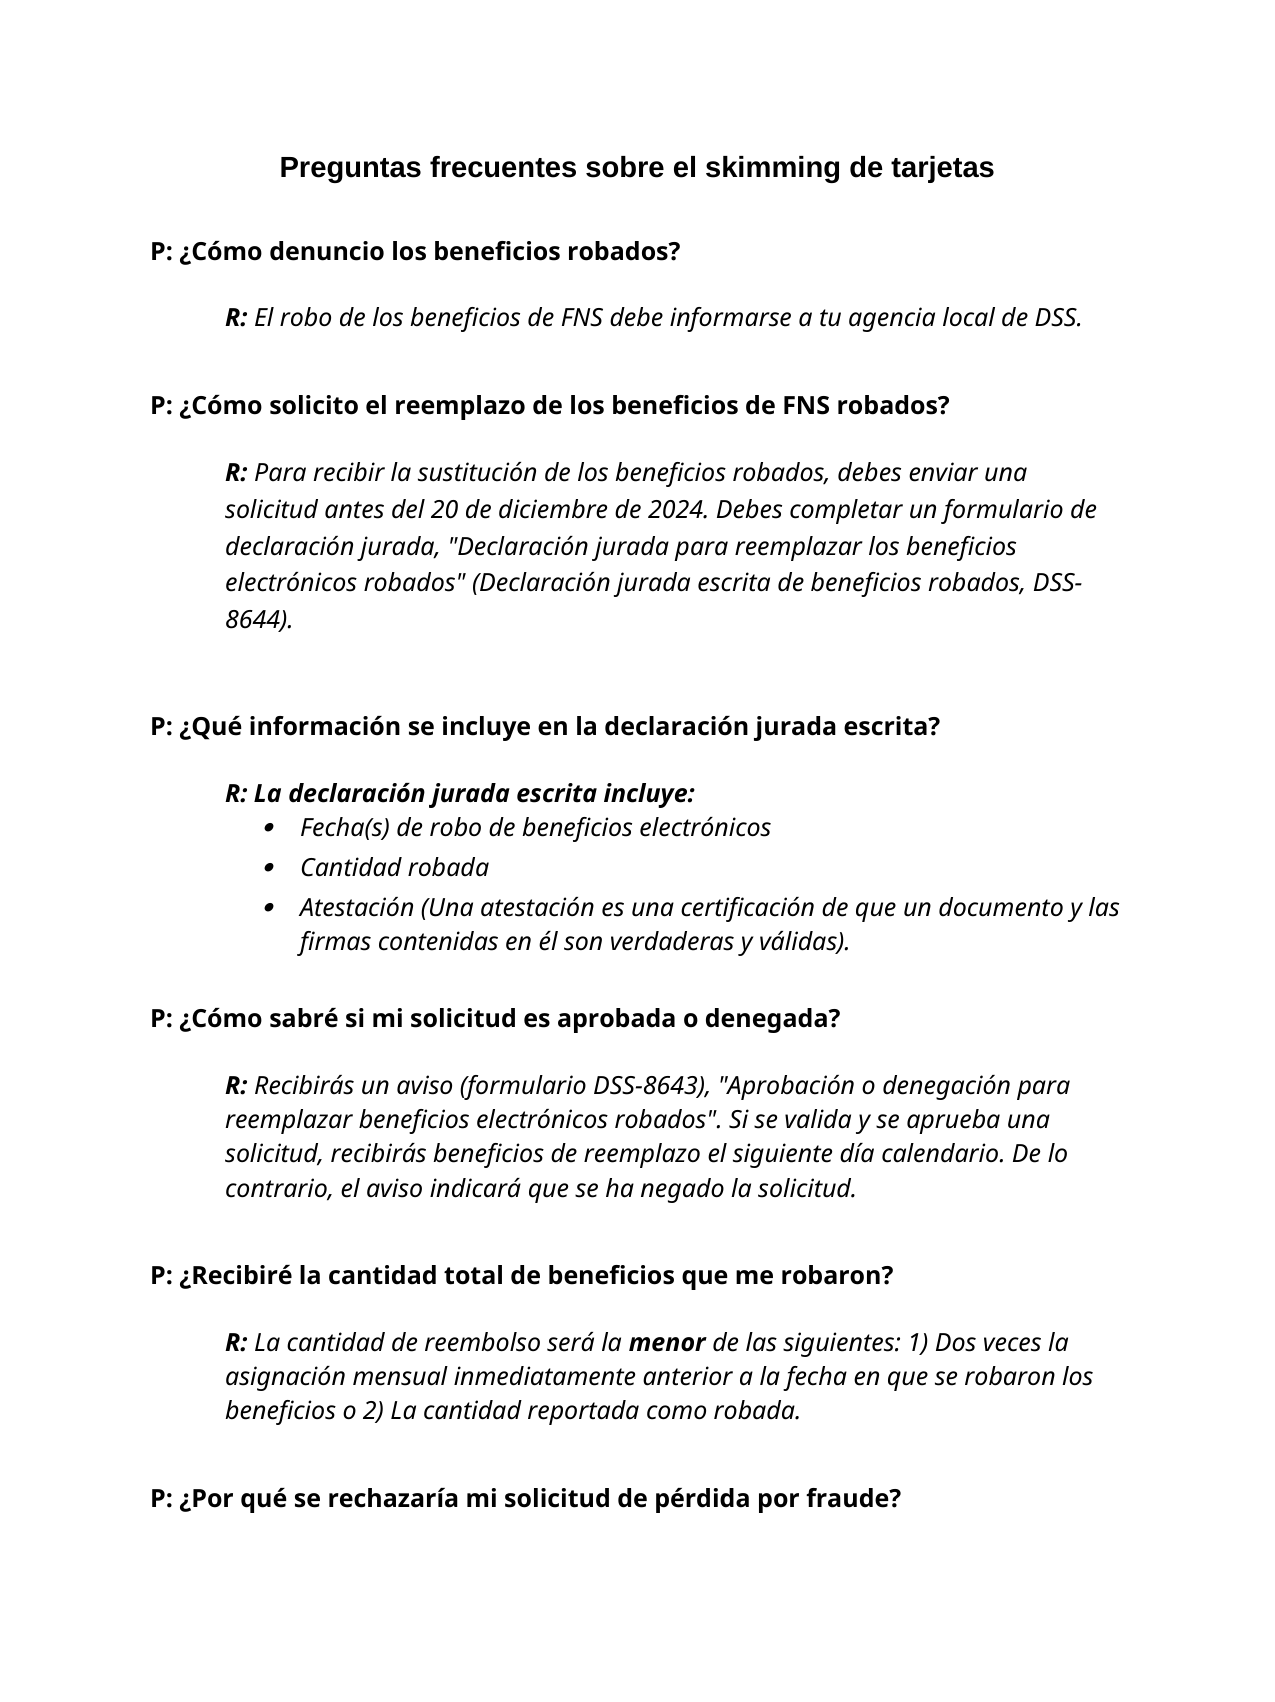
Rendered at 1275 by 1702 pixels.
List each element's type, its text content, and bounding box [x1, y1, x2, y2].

text P: ¿Qué información se incluye en la declaración jurada escrita? [150, 708, 1125, 743]
text Preguntas frecuentes sobre el skimming de tarjetas [150, 150, 1125, 183]
list Cantidad robada [262, 850, 1125, 884]
text P: ¿Recibiré la cantidad total de beneficios que me robaron? [150, 1258, 1125, 1292]
text R: Para recibir la sustitución de los beneficios robados, debes enviar una solicitud antes del 20 de diciembre de 2024. Debes completar un formulario de declaración jurada, "Declaración jurada para reemplazar los beneficios electrónicos robados" (Declaración jurada escrita de beneficios robados, DSS-8644). [225, 454, 1125, 636]
text P: ¿Por qué se rechazaría mi solicitud de pérdida por fraude? [150, 1480, 1125, 1514]
text P: ¿Cómo sabré si mi solicitud es aprobada o denegada? [150, 1001, 1125, 1035]
text R: El robo de los beneficios de FNS debe informarse a tu agencia local de DSS. [225, 300, 1125, 334]
text R: Recibirás un aviso (formulario DSS-8643), "Aprobación o denegación para reemplazar beneficios electrónicos robados". Si se valida y se aprueba una solicitud, recibirás beneficios de reemplazo el siguiente día calendario. De lo contrario, el aviso indicará que se ha negado la solicitud. [225, 1068, 1125, 1204]
text R: La declaración jurada escrita incluye: [225, 776, 1125, 809]
text R: La cantidad de reembolso será la menor de las siguientes: 1) Dos veces la asignación mensual inmediatamente anterior a la fecha en que se robaron los beneficios o 2) La cantidad reportada como robada. [225, 1325, 1125, 1427]
text P: ¿Cómo denuncio los beneficios robados? [150, 233, 1125, 267]
list Atestación (Una atestación es una certificación de que un documento y las firmas contenidas en él son verdaderas y válidas). [262, 890, 1125, 958]
text P: ¿Cómo solicito el reemplazo de los beneficios de FNS robados? [150, 388, 1125, 422]
list Fecha(s) de robo de beneficios electrónicos [262, 809, 1125, 844]
